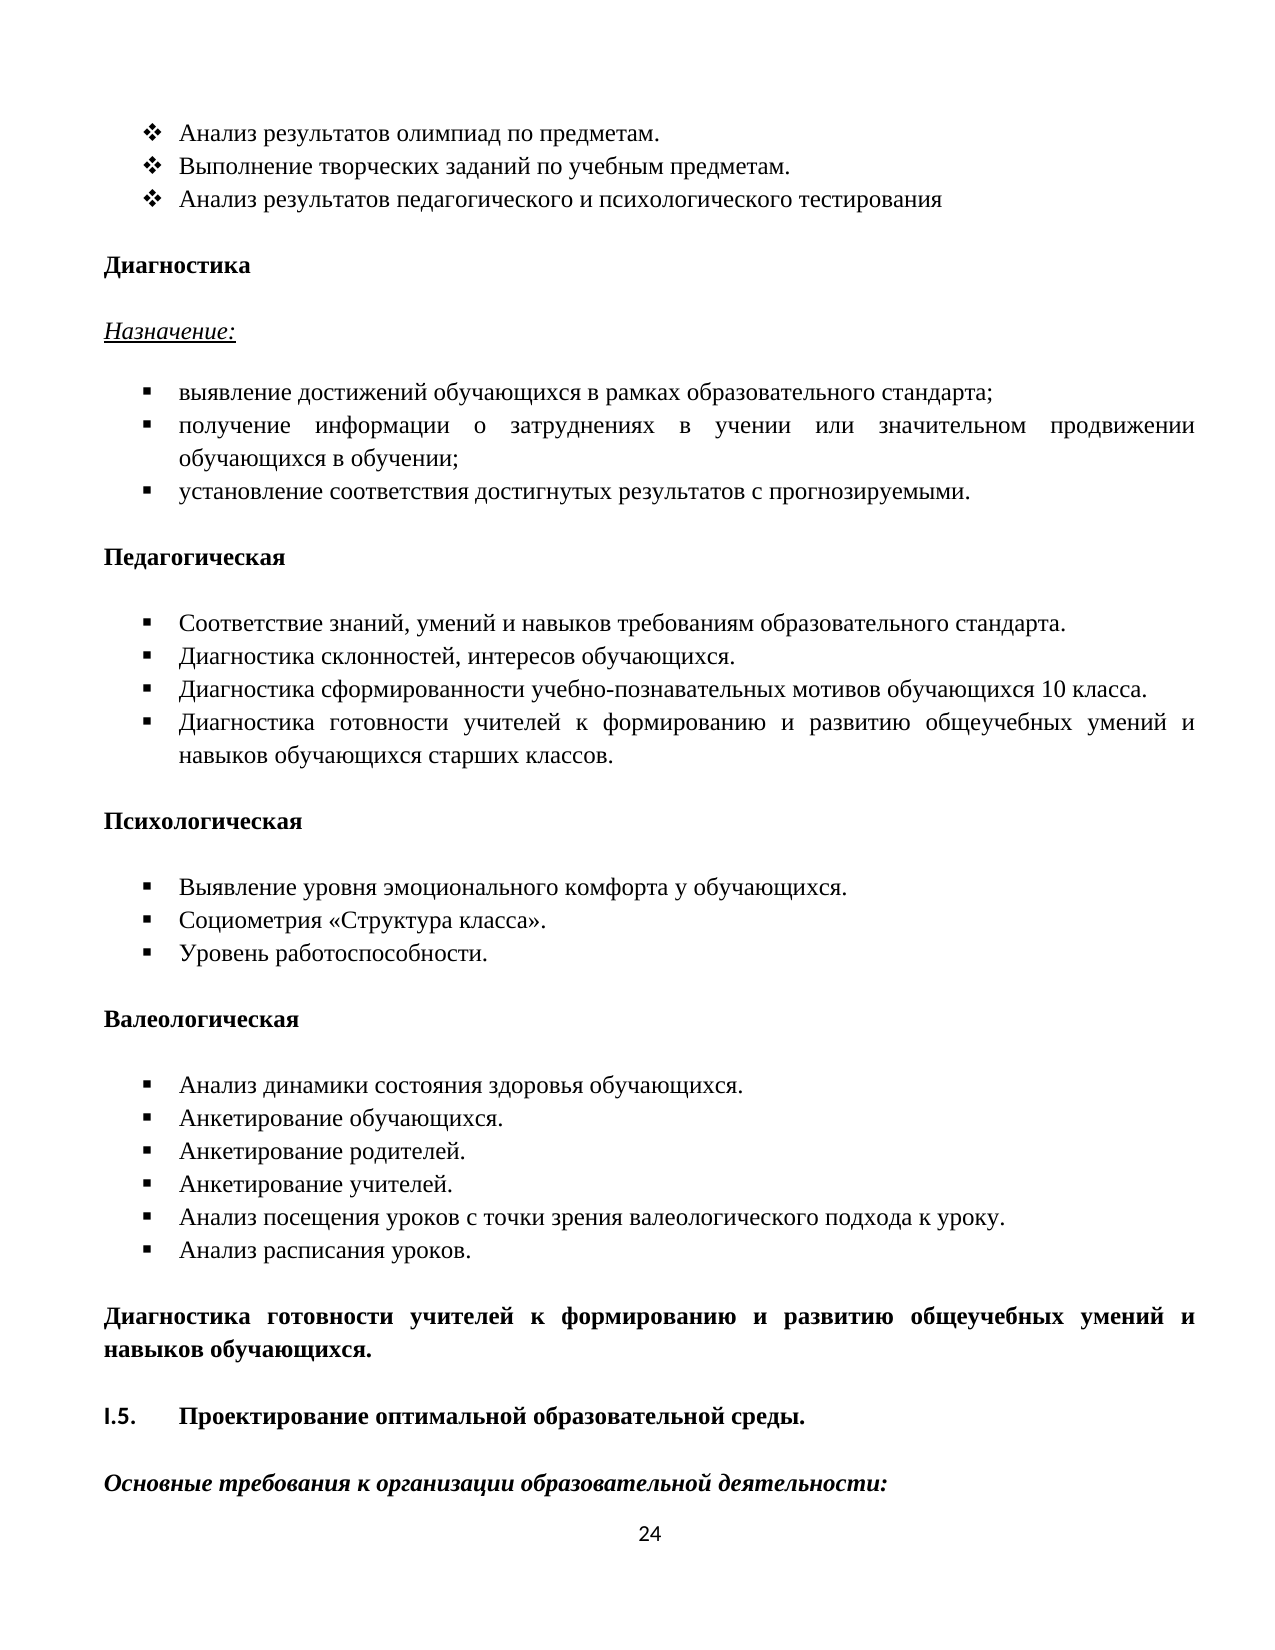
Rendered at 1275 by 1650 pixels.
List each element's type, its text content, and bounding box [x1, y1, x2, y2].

list Диагностика сформированности учебно-познавательных мотивов обучающихся 10 класса. [141, 674, 1196, 703]
list Анализ посещения уроков с точки зрения валеологического подхода к уроку. [141, 1202, 1196, 1231]
text Психологическая [103, 806, 1196, 835]
list Анализ динамики состояния здоровья обучающихся. [141, 1070, 1196, 1099]
list Анкетирование родителей. [141, 1136, 1196, 1165]
text Диагностика готовности учителей к формированию и развитию общеучебных умений и навыков обучающихся. [103, 1301, 1196, 1363]
list Анализ расписания уроков. [141, 1235, 1196, 1264]
list Анализ результатов олимпиад по предметам. [141, 118, 1196, 147]
text Педагогическая [103, 542, 1196, 571]
text Валеологическая [103, 1004, 1196, 1033]
list Уровень работоспособности. [141, 938, 1196, 967]
list установление соответствия достигнутых результатов с прогнозируемыми. [141, 476, 1196, 505]
list Анкетирование обучающихся. [141, 1103, 1196, 1132]
list Диагностика склонностей, интересов обучающихся. [141, 641, 1196, 670]
list получение информации о затруднениях в учении или значительном продвижении обучающихся в обучении; [141, 410, 1196, 472]
list Соответствие знаний, умений и навыков требованиям образовательного стандарта. [141, 608, 1196, 637]
list Проектирование оптимальной образовательной среды. [103, 1401, 1196, 1431]
text Назначение: [103, 316, 1196, 345]
list Выполнение творческих заданий по учебным предметам. [141, 151, 1196, 180]
list Анкетирование учителей. [141, 1169, 1196, 1198]
list Диагностика готовности учителей к формированию и развитию общеучебных умений и навыков обучающихся старших классов. [141, 707, 1196, 769]
list Анализ результатов педагогического и психологического тестирования [141, 184, 1196, 213]
list Социометрия «Структура класса». [141, 905, 1196, 934]
list выявление достижений обучающихся в рамках образовательного стандарта; [141, 377, 1196, 406]
list Выявление уровня эмоционального комфорта у обучающихся. [141, 872, 1196, 901]
text Диагностика [103, 250, 1196, 279]
text Основные требования к организации образовательной деятельности: [103, 1468, 1196, 1497]
